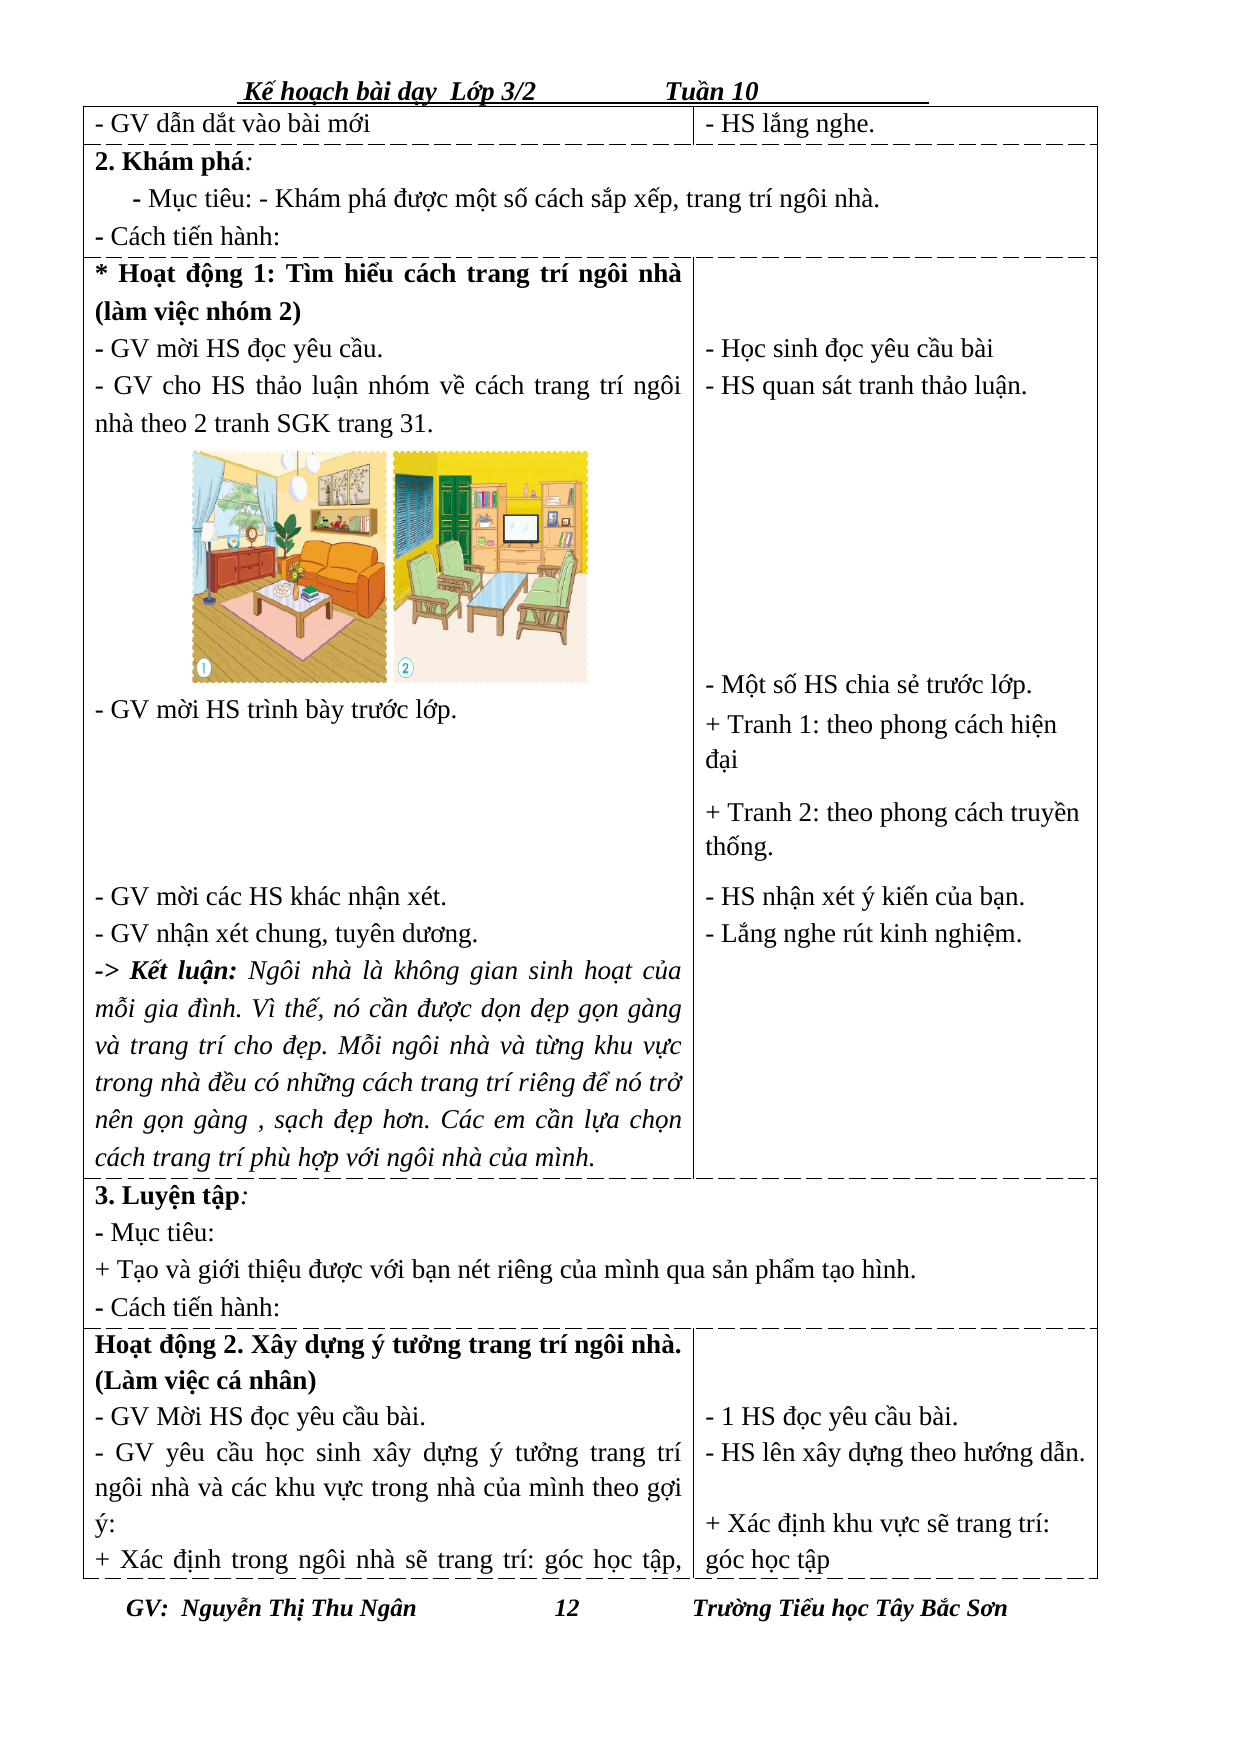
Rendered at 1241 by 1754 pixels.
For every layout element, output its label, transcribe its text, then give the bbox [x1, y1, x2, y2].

table_cell * Hoạt động 1: Tìm hiểu cách trang trí ngôi nhà (làm việc nhóm 2) - GV mời HS đọc yêu cầu. - GV cho HS thảo luận nhóm về cách trang trí ngôi nhà theo 2 tranh SGK trang 31. - GV mời HS trình bày trước lớp. - GV mời các HS khác nhận xét. - GV nhận xét chung, tuyên dương. -> Kết luận: Ngôi nhà là không gian sinh hoạt của mỗi gia đình. Vì thế, nó cần được dọn dẹp gọn gàng và trang trí cho đẹp. Mỗi ngôi nhà và từng khu vực trong nhà đều có những cách trang trí riêng để nó trở nên gọn gàng , sạch đẹp hơn. Các em cần lựa chọn cách trang trí phù hợp với ngôi nhà của mình. [84, 257, 693, 1178]
picture [181, 444, 596, 688]
table_cell 2. Khám phá: - Mục tiêu: - Khám phá được một số cách sắp xếp, trang trí ngôi nhà. - Cách tiến hành: [84, 144, 1097, 257]
table_cell - GV cho HS nghe và vận động theo bài hát để khởi động bài học. - GV Nhận xét, tuyên dương. - GV dẫn dắt vào bài mới [84, 107, 693, 144]
table_cell - Học sinh đọc yêu cầu bài - HS quan sát tranh thảo luận. - Một số HS chia sẻ trước lớp. + Tranh 1: theo phong cách hiện đại + Tranh 2: theo phong cách truyền thống. - HS nhận xét ý kiến của bạn. - Lắng nghe rút kinh nghiệm. [694, 257, 1097, 1178]
table_cell 3. Luyện tập: - Mục tiêu: + Tạo và giới thiệu được với bạn nét riêng của mình qua sản phẩm tạo hình. - Cách tiến hành: [84, 1178, 1097, 1327]
table_cell - HS hát - HS lắng nghe. [694, 107, 1097, 144]
